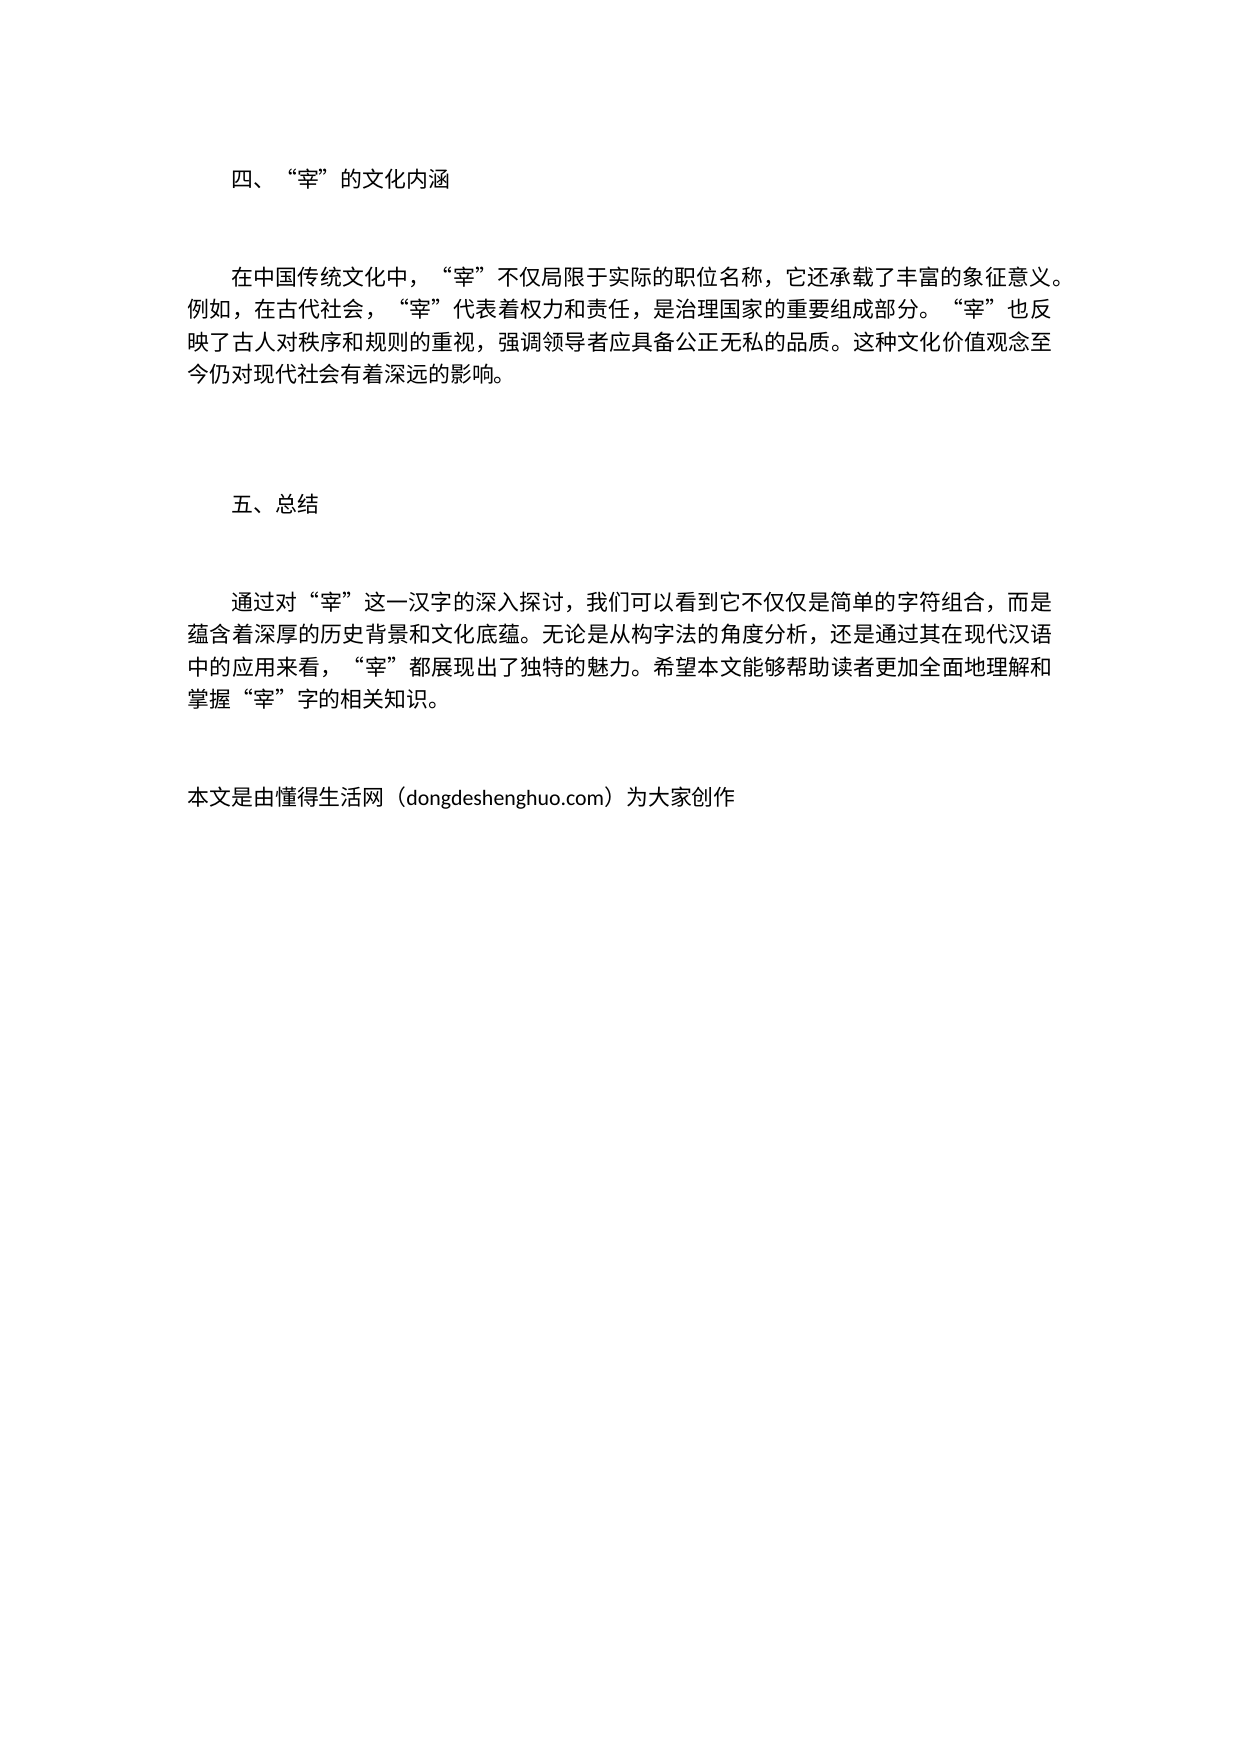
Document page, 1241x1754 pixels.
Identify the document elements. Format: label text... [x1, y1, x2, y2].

text 本文是由懂得生活网（dongdeshenghuo.com）为大家创作 [187, 779, 1053, 812]
text 通过对“宰”这一汉字的深入探讨，我们可以看到它不仅仅是简单的字符组合，而是蕴含着深厚的历史背景和文化底蕴。无论是从构字法的角度分析，还是通过其在现代汉语中的应用来看，“宰”都展现出了独特的魅力。希望本文能够帮助读者更加全面地理解和掌握“宰”字的相关知识。 [187, 584, 1053, 714]
text 五、总结 [187, 487, 1053, 519]
text 四、“宰”的文化内涵 [187, 162, 1053, 194]
text 在中国传统文化中，“宰”不仅局限于实际的职位名称，它还承载了丰富的象征意义。例如，在古代社会，“宰”代表着权力和责任，是治理国家的重要组成部分。“宰”也反映了古人对秩序和规则的重视，强调领导者应具备公正无私的品质。这种文化价值观念至今仍对现代社会有着深远的影响。 [187, 259, 1053, 389]
